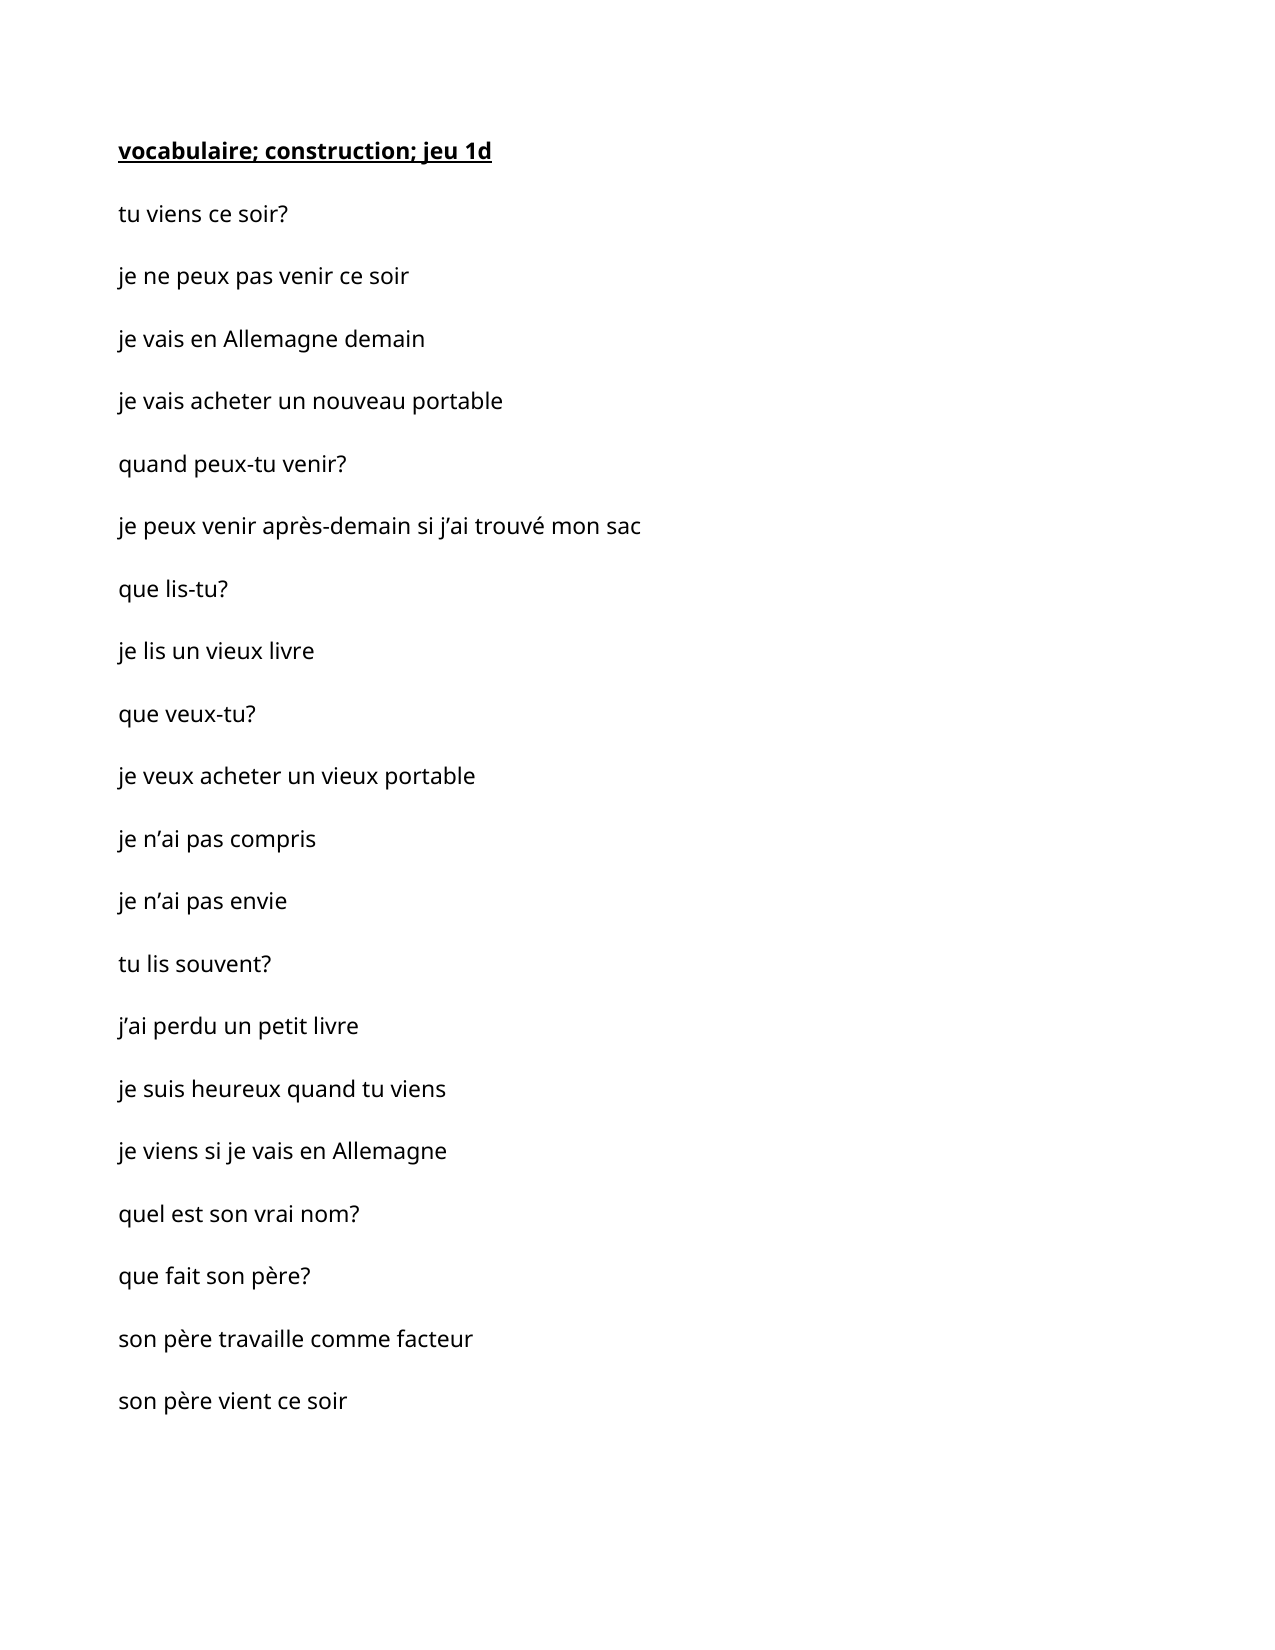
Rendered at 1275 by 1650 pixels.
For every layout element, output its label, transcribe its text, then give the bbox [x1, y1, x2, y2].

text que fait son père? [118, 1260, 1234, 1291]
text j’ai perdu un petit livre [118, 1010, 1234, 1041]
text je suis heureux quand tu viens [118, 1073, 1234, 1104]
text tu lis souvent? [118, 948, 1234, 979]
text quel est son vrai nom? [118, 1198, 1234, 1229]
text je vais acheter un nouveau portable [118, 385, 1234, 416]
text je veux acheter un vieux portable [118, 760, 1234, 791]
text je viens si je vais en Allemagne [118, 1135, 1234, 1166]
text je lis un vieux livre [118, 635, 1234, 666]
text je ne peux pas venir ce soir [118, 260, 1234, 291]
text je n’ai pas compris [118, 823, 1234, 854]
text je vais en Allemagne demain [118, 323, 1234, 354]
text vocabulaire; construction; jeu 1d [118, 135, 1234, 166]
text tu viens ce soir? [118, 198, 1234, 229]
text quand peux-tu venir? [118, 448, 1234, 479]
text que lis-tu? [118, 573, 1234, 604]
text je n’ai pas envie [118, 885, 1234, 916]
text que veux-tu? [118, 698, 1234, 729]
text je peux venir après-demain si j’ai trouvé mon sac [118, 510, 1234, 541]
text son père vient ce soir [118, 1385, 1234, 1416]
text son père travaille comme facteur [118, 1323, 1234, 1354]
